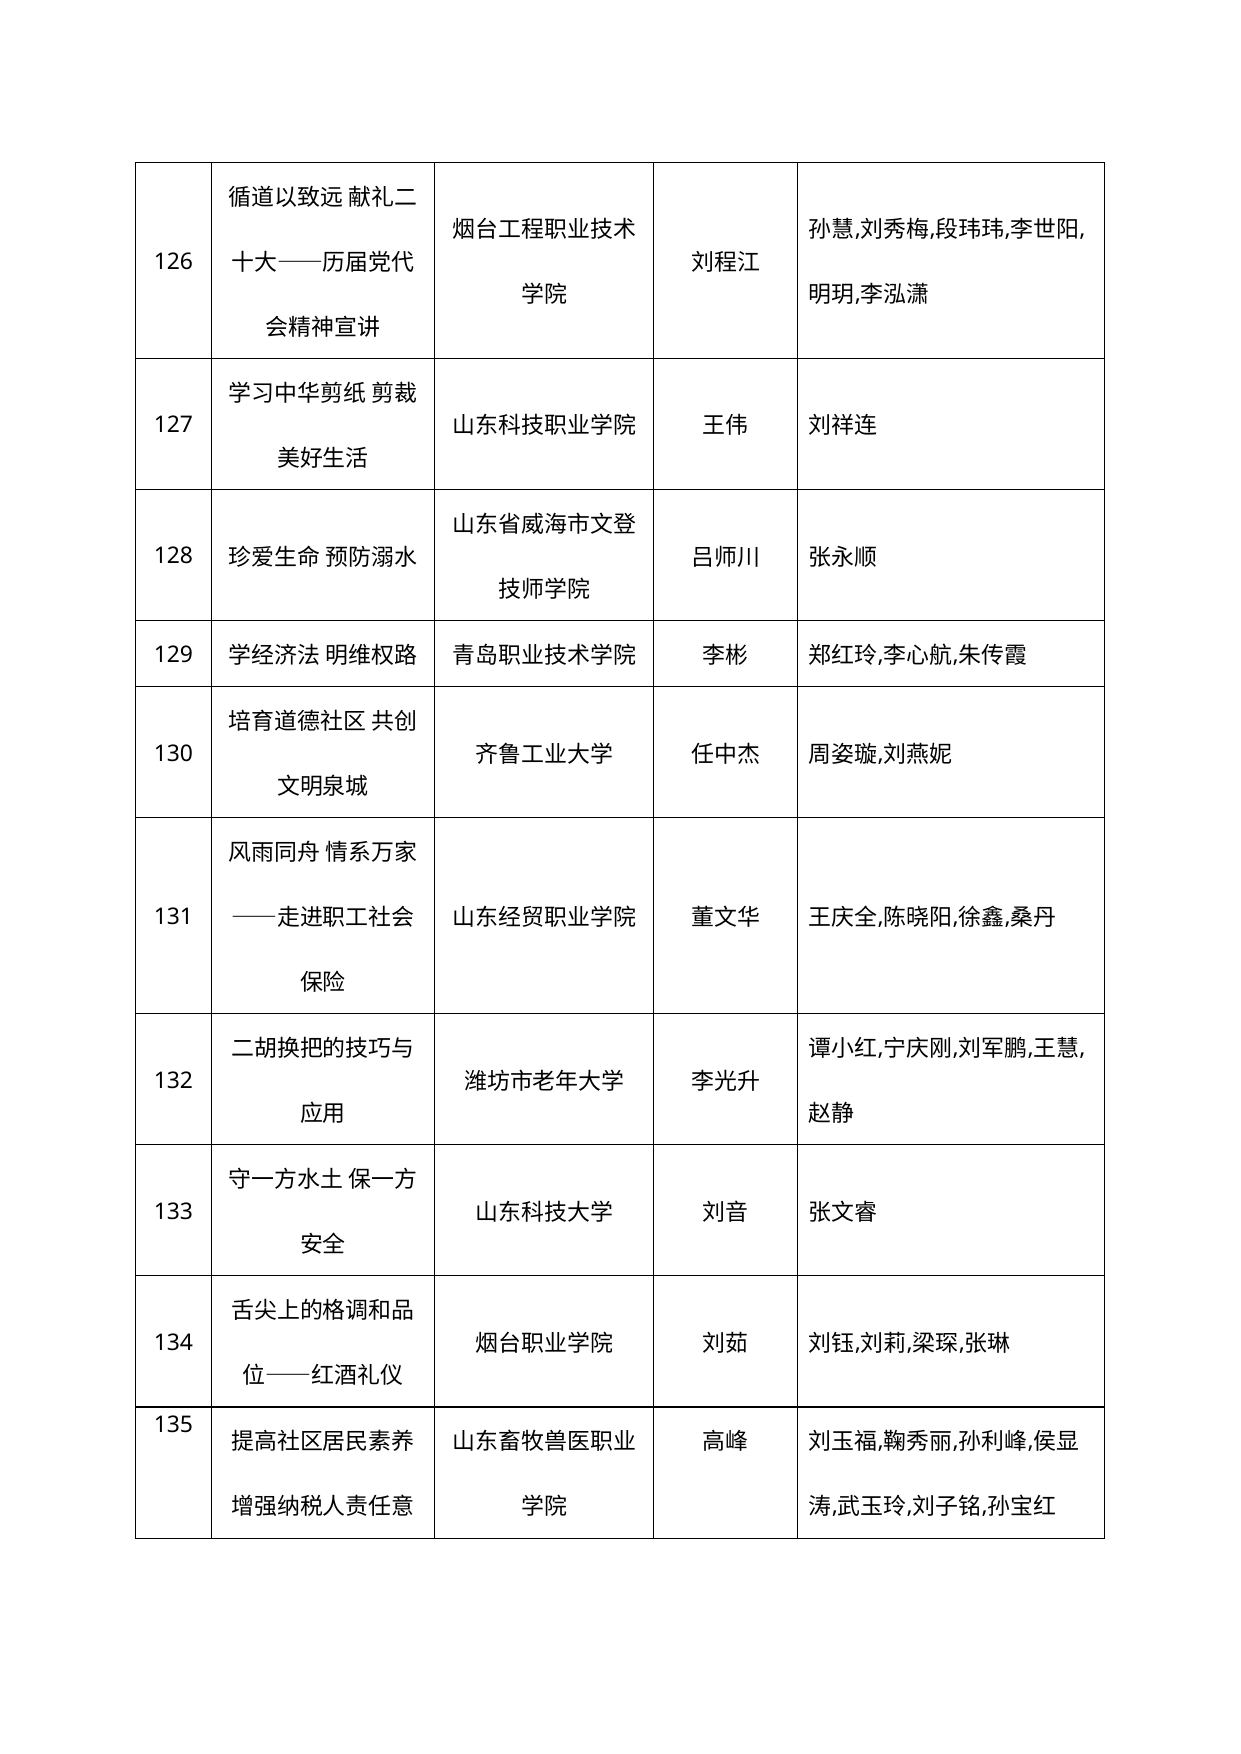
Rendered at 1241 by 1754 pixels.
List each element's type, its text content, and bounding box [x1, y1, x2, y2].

table_cell 郑红玲,李心航,朱传霞 [798, 621, 1104, 686]
table_cell 刘茹 [654, 1276, 797, 1406]
table_cell 李彬 [654, 621, 797, 686]
table_cell 王伟 [654, 359, 797, 489]
table_cell 烟台工程职业技术学院 [435, 163, 653, 358]
table_cell 山东科技大学 [435, 1145, 653, 1275]
table_cell 舌尖上的格调和品位——红酒礼仪 [212, 1276, 434, 1406]
table_cell 齐鲁工业大学 [435, 687, 653, 817]
table_cell 刘祥连 [798, 359, 1104, 489]
table_cell 青岛职业技术学院 [435, 621, 653, 686]
table_cell 李光升 [654, 1014, 797, 1144]
table_cell 培育道德社区 共创文明泉城 [212, 687, 434, 817]
table_cell 130 [136, 687, 211, 817]
table_cell 131 [136, 818, 211, 1013]
table_cell 学习中华剪纸 剪裁美好生活 [212, 359, 434, 489]
table_cell 135 [136, 1408, 211, 1537]
table_cell 守一方水土 保一方安全 [212, 1145, 434, 1275]
table_cell 126 [136, 163, 211, 358]
table_cell 二胡换把的技巧与应用 [212, 1014, 434, 1144]
table_cell 高峰 [654, 1408, 797, 1537]
table_cell 任中杰 [654, 687, 797, 817]
table_cell 133 [136, 1145, 211, 1275]
table_cell 刘钰,刘莉,梁琛,张琳 [798, 1276, 1104, 1406]
table_cell 张永顺 [798, 490, 1104, 620]
table_cell 129 [136, 621, 211, 686]
table_cell 烟台职业学院 [435, 1276, 653, 1406]
table_cell 132 [136, 1014, 211, 1144]
table_cell 刘音 [654, 1145, 797, 1275]
table_cell 董文华 [654, 818, 797, 1013]
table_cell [212, 1408, 434, 1537]
table_cell 王庆全,陈晓阳,徐鑫,桑丹 [798, 818, 1104, 1013]
table_cell 山东科技职业学院 [435, 359, 653, 489]
table_cell 珍爱生命 预防溺水 [212, 490, 434, 620]
table_cell 刘程江 [654, 163, 797, 358]
table_cell 134 [136, 1276, 211, 1406]
table_cell 127 [136, 359, 211, 489]
table_cell 山东畜牧兽医职业学院 [435, 1408, 653, 1537]
table_cell 山东经贸职业学院 [435, 818, 653, 1013]
table_cell 孙慧,刘秀梅,段玮玮,李世阳,明玥,李泓潇 [798, 163, 1104, 358]
table_cell 谭小红,宁庆刚,刘军鹏,王慧,赵静 [798, 1014, 1104, 1144]
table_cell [798, 1408, 1104, 1537]
table_cell 学经济法 明维权路 [212, 621, 434, 686]
table_cell 潍坊市老年大学 [435, 1014, 653, 1144]
table_cell 128 [136, 490, 211, 620]
table_cell 张文睿 [798, 1145, 1104, 1275]
table_cell 风雨同舟 情系万家——走进职工社会保险 [212, 818, 434, 1013]
table_cell 吕师川 [654, 490, 797, 620]
table_cell 周姿璇,刘燕妮 [798, 687, 1104, 817]
table_cell 山东省威海市文登技师学院 [435, 490, 653, 620]
table_cell 循道以致远 献礼二十大——历届党代会精神宣讲 [212, 163, 434, 358]
